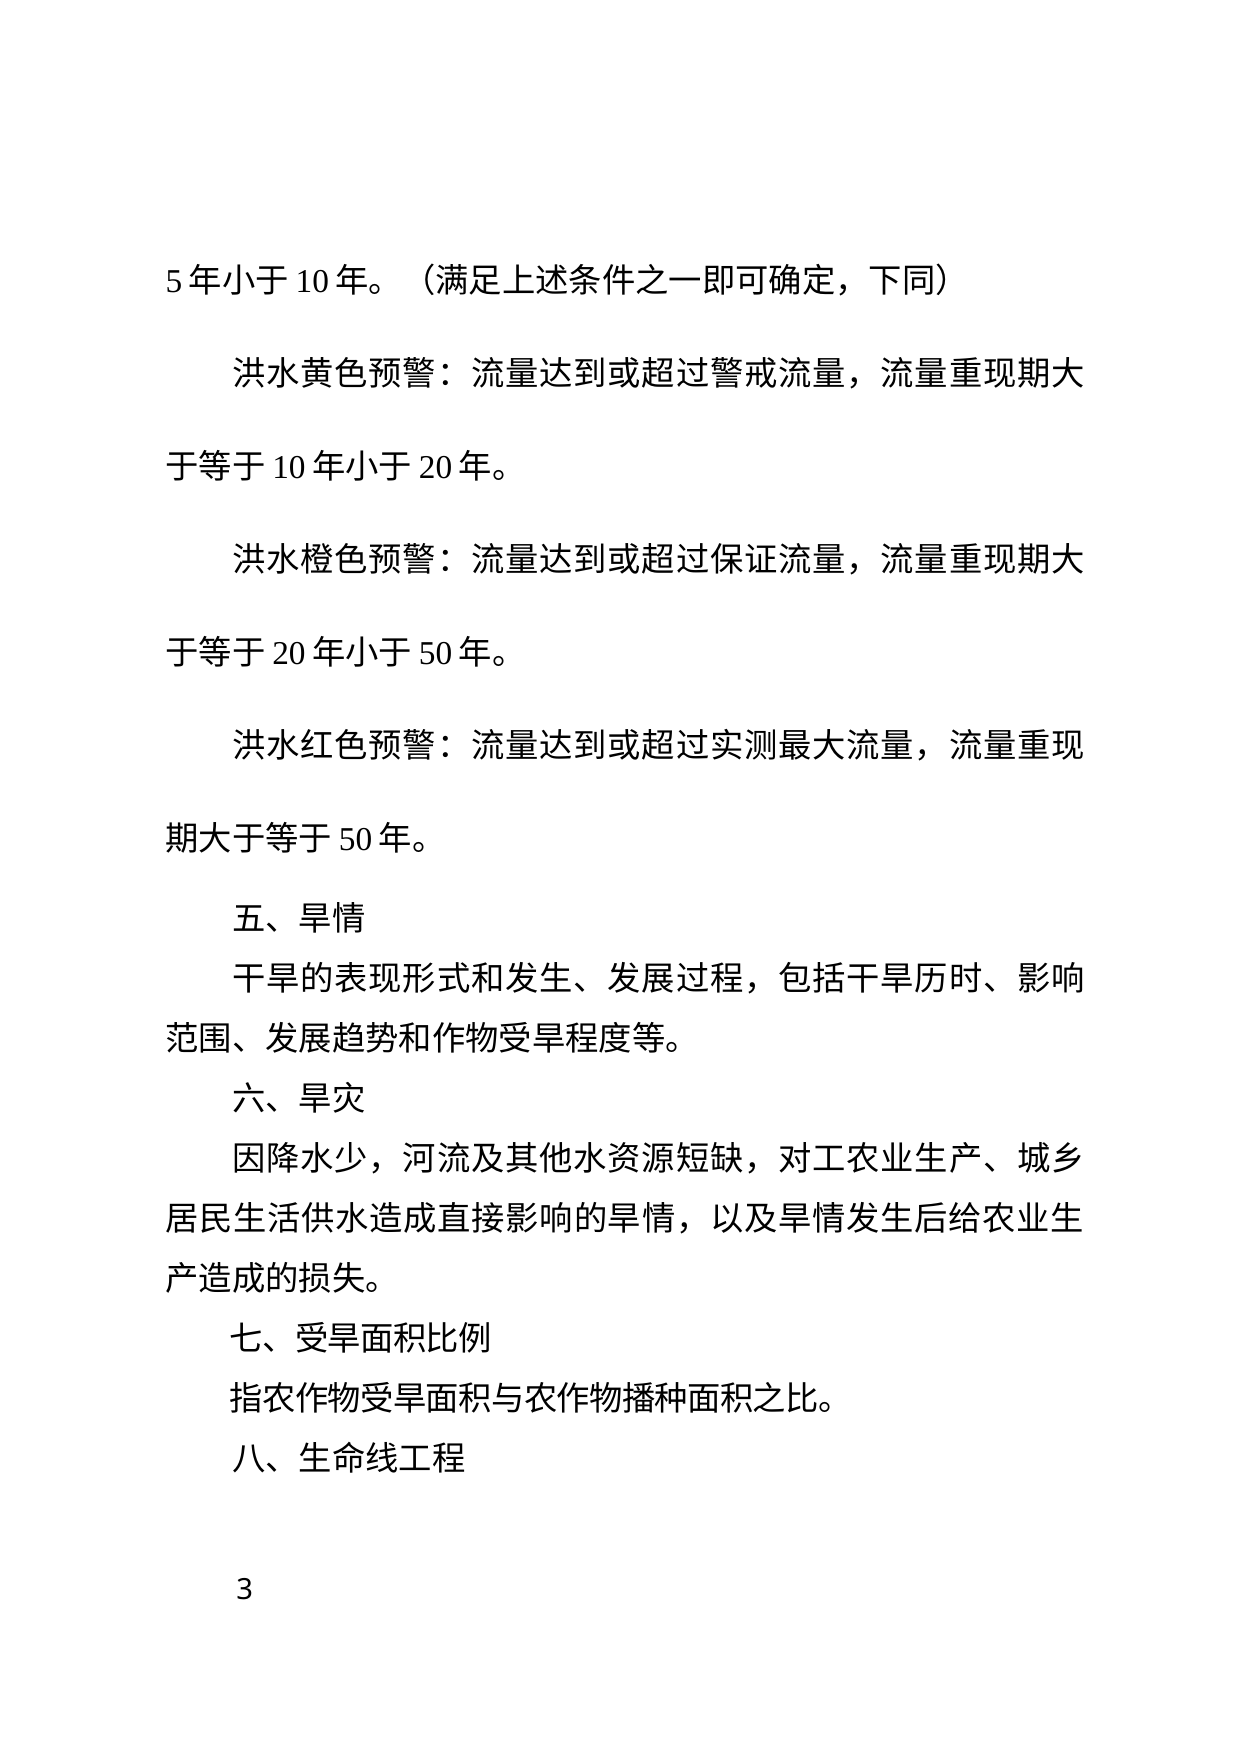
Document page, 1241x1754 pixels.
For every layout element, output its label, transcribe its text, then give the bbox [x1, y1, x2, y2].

text 洪水黄色预警：流量达到或超过警戒流量，流量重现期大于等于10年小于20年。 [165, 324, 1087, 510]
text 因降水少，河流及其他水资源短缺，对工农业生产、城乡居民生活供水造成直接影响的旱情，以及旱情发生后给农业生产造成的损失。 [165, 1123, 1087, 1303]
text 指农作物受旱面积与农作物播种面积之比。 [165, 1363, 1087, 1423]
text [165, 231, 1087, 324]
text 五、旱情 [165, 883, 1087, 943]
text 六、旱灾 [165, 1063, 1087, 1123]
text 干旱的表现形式和发生、发展过程，包括干旱历时、影响范围、发展趋势和作物受旱程度等。 [165, 943, 1087, 1063]
text 洪水橙色预警：流量达到或超过保证流量，流量重现期大于等于20年小于50年。 [165, 510, 1087, 697]
text 八、生命线工程 [165, 1423, 1087, 1483]
text 洪水红色预警：流量达到或超过实测最大流量，流量重现期大于等于50年。 [165, 697, 1087, 883]
text 七、受旱面积比例 [165, 1303, 1087, 1363]
